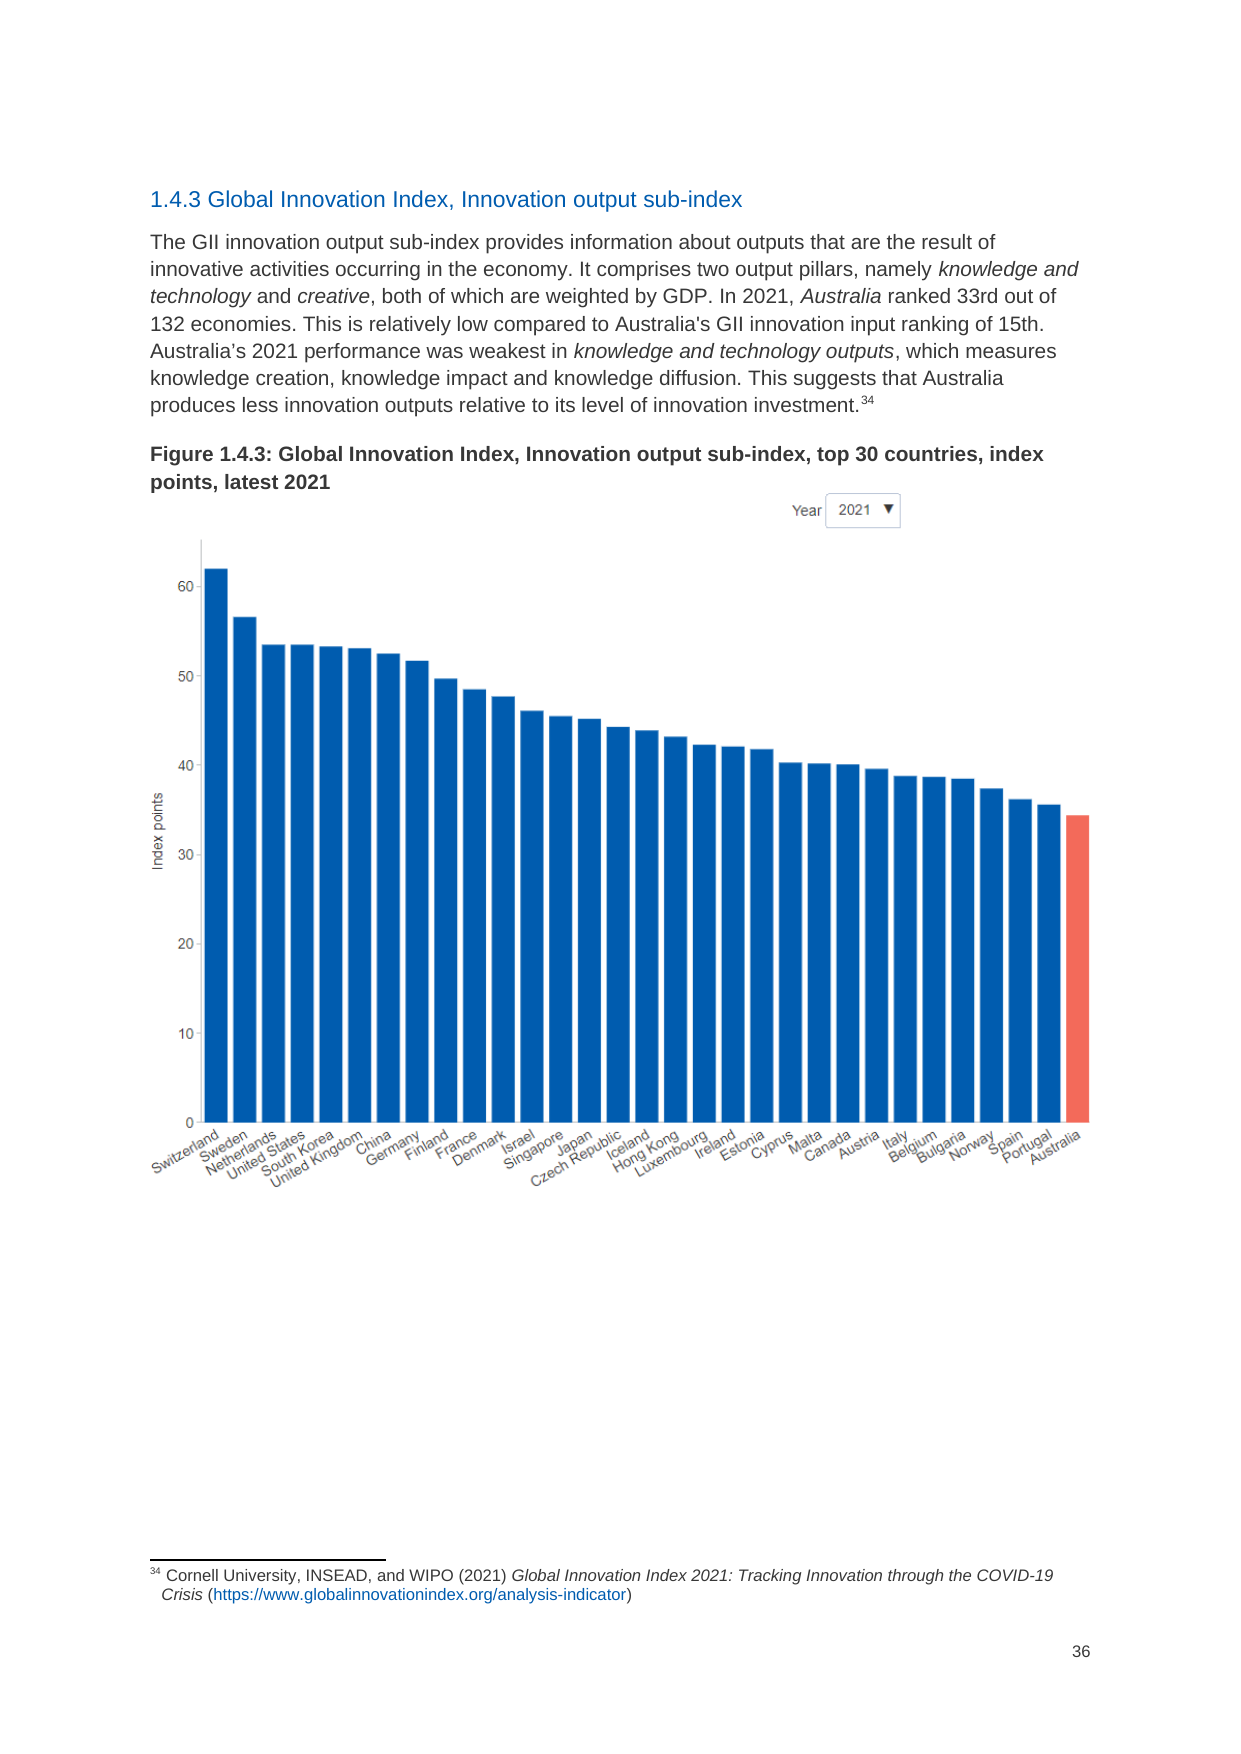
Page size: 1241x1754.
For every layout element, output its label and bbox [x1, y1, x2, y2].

picture [150, 493, 1090, 1191]
